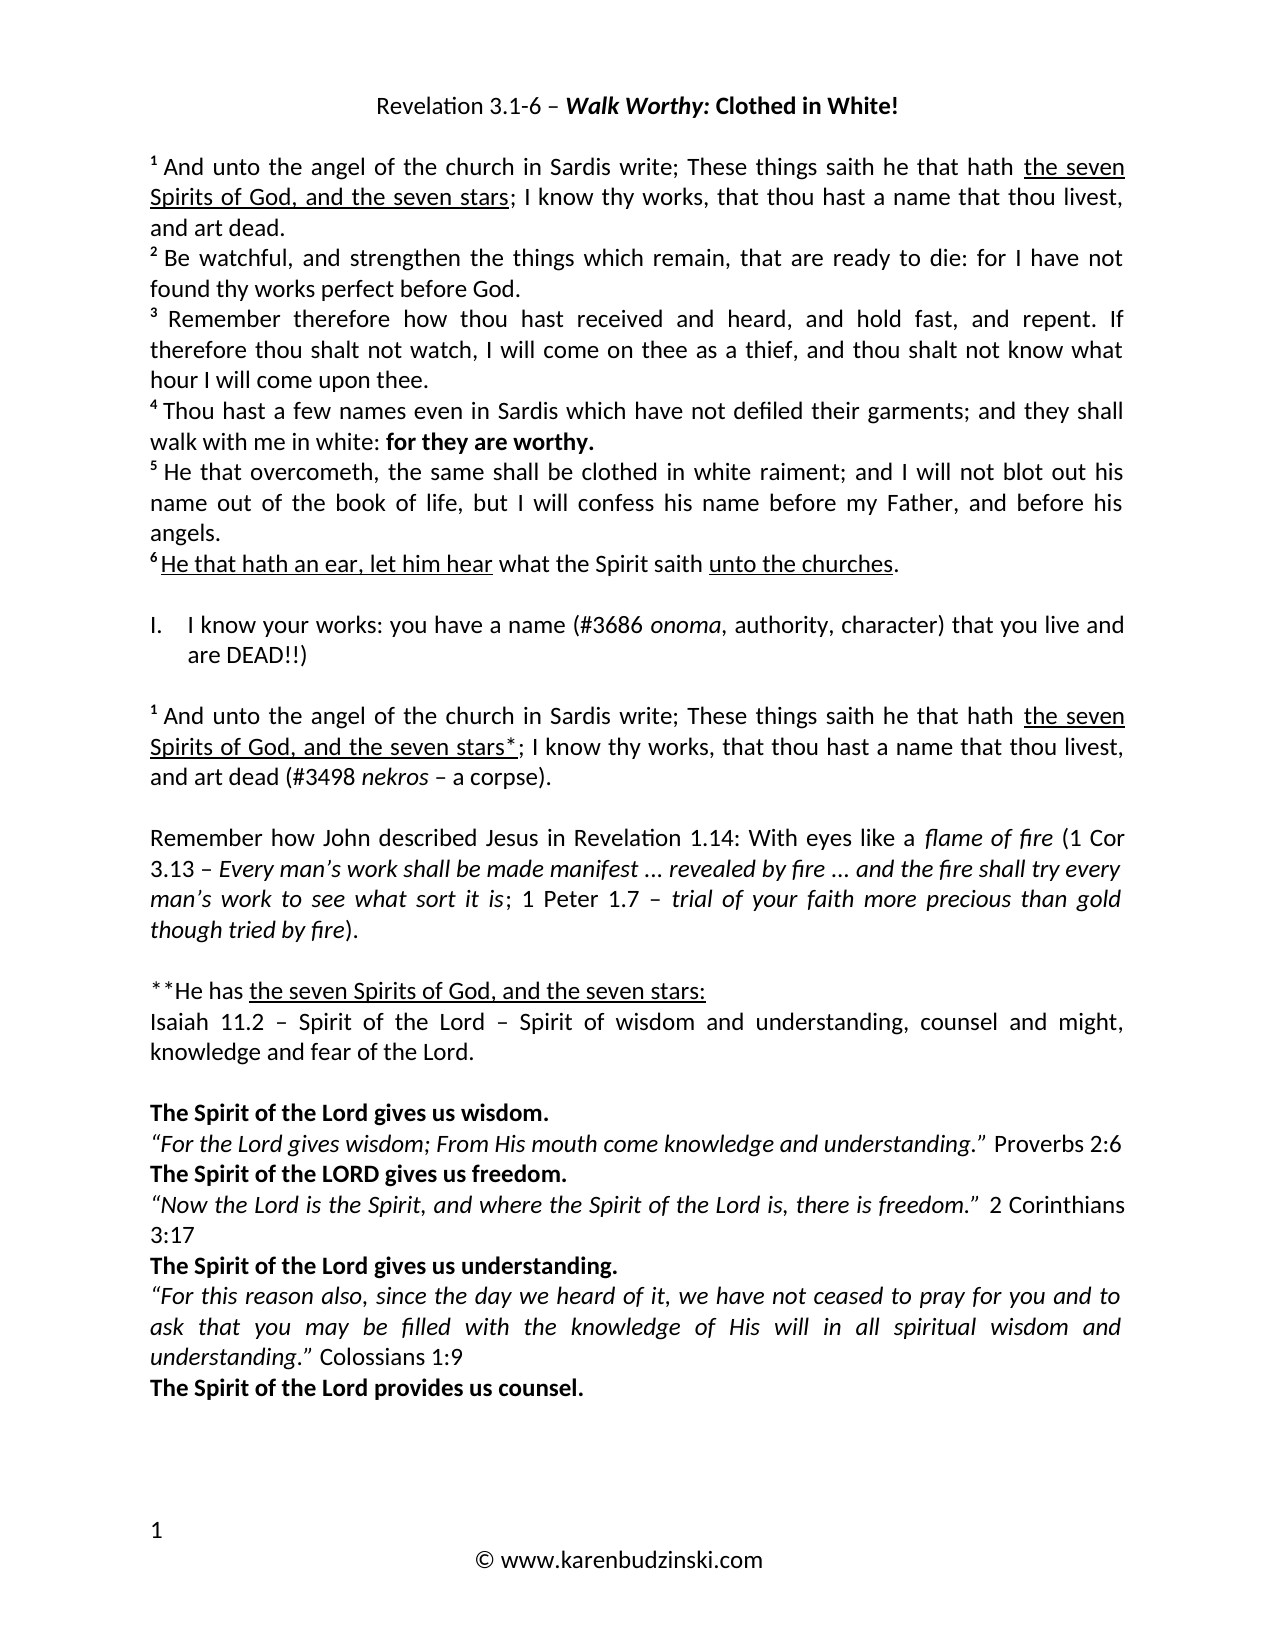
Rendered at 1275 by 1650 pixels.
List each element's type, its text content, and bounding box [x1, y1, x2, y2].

text 2 Be watchful, and strengthen the things which remain, that are ready to die: for I have not found thy works perfect before God. [150, 243, 1125, 304]
text “For the Lord gives wisdom; From His mouth come knowledge and understanding.” Proverbs 2:6 [150, 1128, 1125, 1158]
list I know your works: you have a name (#3686 onoma, authority, character) that you live and are DEAD!!) [150, 609, 1125, 670]
text 6 He that hath an ear, let him hear what the Spirit saith unto the churches. [150, 548, 1125, 578]
text 4 Thou hast a few names even in Sardis which have not defiled their garments; and they shall walk with me in white: for they are worthy. [150, 395, 1125, 456]
text The Spirit of the Lord provides us counsel. [150, 1372, 1125, 1402]
text The Spirit of the Lord gives us understanding. [150, 1250, 1125, 1280]
text Revelation 3.1-6 – Walk Worthy: Clothed in White! [150, 90, 1125, 121]
text “Now the Lord is the Spirit, and where the Spirit of the Lord is, there is freedom.” 2 Corinthians 3:17 [150, 1189, 1125, 1250]
text 3 Remember therefore how thou hast received and heard, and hold fast, and repent. If therefore thou shalt not watch, I will come on thee as a thief, and thou shalt not know what hour I will come upon thee. [150, 304, 1125, 395]
text 1 And unto the angel of the church in Sardis write; These things saith he that hath the seven Spirits of God, and the seven stars; I know thy works, that thou hast a name that thou livest, and art dead. [150, 151, 1125, 243]
text “For this reason also, since the day we heard of it, we have not ceased to pray for you and to ask that you may be filled with the knowledge of His will in all spiritual wisdom and understanding.” Colossians 1:9 [150, 1280, 1125, 1372]
text 5 He that overcometh, the same shall be clothed in white raiment; and I will not blot out his name out of the book of life, but I will confess his name before my Father, and before his angels. [150, 456, 1125, 548]
text 1 And unto the angel of the church in Sardis write; These things saith he that hath the seven Spirits of God, and the seven stars*; I know thy works, that thou hast a name that thou livest, and art dead (#3498 nekros – a corpse). [150, 700, 1125, 792]
text The Spirit of the Lord gives us wisdom. [150, 1097, 1125, 1128]
text **He has the seven Spirits of God, and the seven stars: [150, 975, 1125, 1006]
text The Spirit of the LORD gives us freedom. [150, 1158, 1125, 1189]
text Isaiah 11.2 – Spirit of the Lord – Spirit of wisdom and understanding, counsel and might, knowledge and fear of the Lord. [150, 1006, 1125, 1067]
text Remember how John described Jesus in Revelation 1.14: With eyes like a flame of fire (1 Cor 3.13 – Every man’s work shall be made manifest ... revealed by fire ... and the fire shall try every man’s work to see what sort it is; 1 Peter 1.7 – trial of your faith more precious than gold though tried by fire). [150, 822, 1125, 944]
